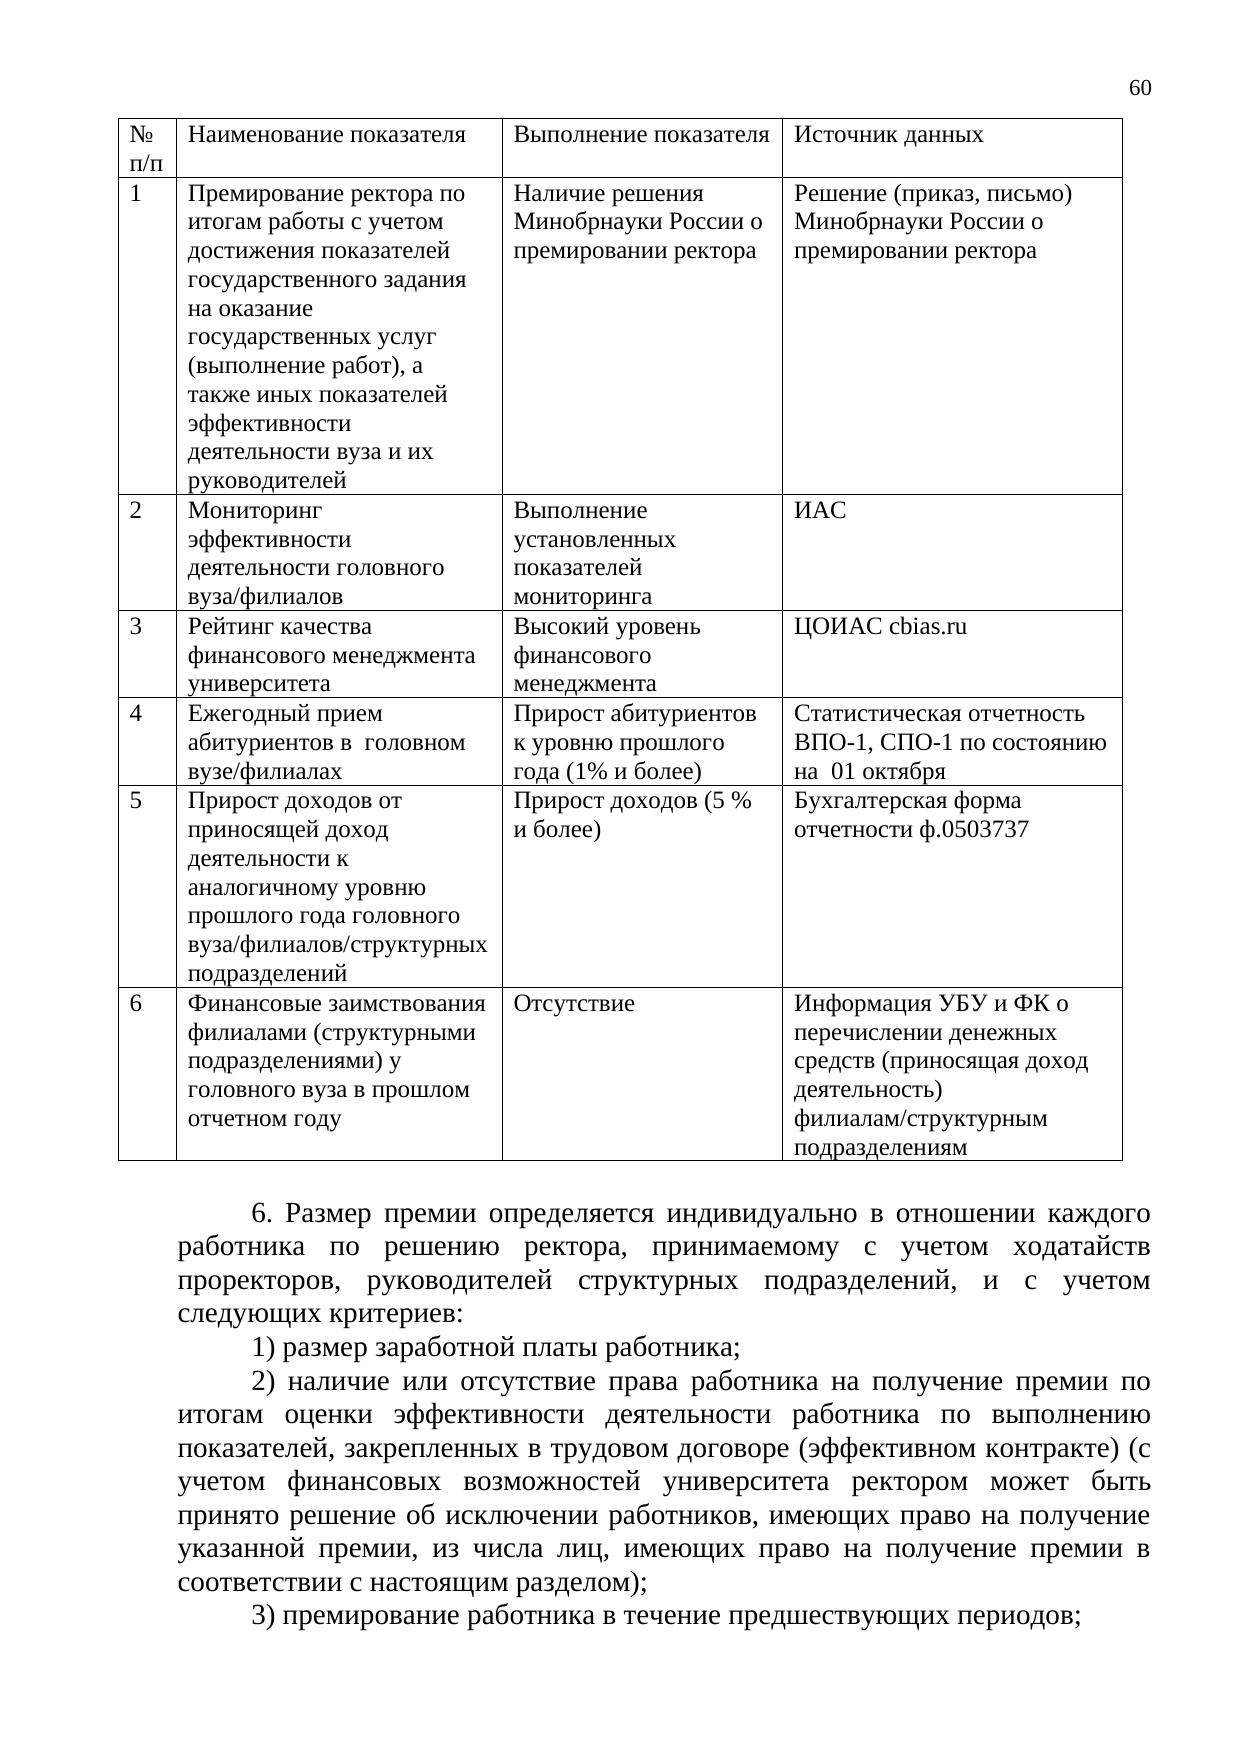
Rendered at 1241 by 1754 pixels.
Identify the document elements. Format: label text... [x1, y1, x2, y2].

table_cell ЦОИАС cbias.ru [783, 611, 1122, 697]
table_cell Бухгалтерская форма отчетности ф.0503737 [783, 786, 1122, 987]
text 6. Размер премии определяется индивидуально в отношении каждого работника по решению ректора, принимаемому с учетом ходатайств проректоров, руководителей структурных подразделений, и с учетом следующих критериев: [177, 1195, 1152, 1329]
text 1) размер заработной платы работника; [177, 1329, 1152, 1363]
table_cell 1 [119, 178, 176, 494]
table_cell Рейтинг качества финансового менеджмента университета [177, 611, 502, 697]
table_cell Ежегодный прием абитуриентов в головном вузе/филиалах [177, 698, 502, 784]
table_cell Прирост доходов (5 % и более) [503, 786, 782, 987]
table_cell Мониторинг эффективности деятельности головного вуза/филиалов [177, 495, 502, 610]
table_cell 5 [119, 786, 176, 987]
table_cell Премирование ректора по итогам работы с учетом достижения показателей государственного задания на оказание государственных услуг (выполнение работ), а также иных показателей эффективности деятельности вуза и их руководителей [177, 178, 502, 494]
table_header № п/п [119, 119, 176, 177]
table_cell 3 [119, 611, 176, 697]
table_header Источник данных [783, 119, 1122, 177]
table_cell Статистическая отчетность ВПО-1, СПО-1 по состоянию на 01 октября [783, 698, 1122, 784]
table_cell Выполнение установленных показателей мониторинга [503, 495, 782, 610]
table_cell Высокий уровень финансового менеджмента [503, 611, 782, 697]
table_header Выполнение показателя [503, 119, 782, 177]
table_cell Прирост доходов от приносящей доход деятельности к аналогичному уровню прошлого года головного вуза/филиалов/структурных подразделений [177, 786, 502, 987]
text 3) премирование работника в течение предшествующих периодов; [177, 1597, 1152, 1631]
table_cell 2 [119, 495, 176, 610]
table_cell 4 [119, 698, 176, 784]
table_cell Решение (приказ, письмо) Минобрнауки России о премировании ректора [783, 178, 1122, 494]
table_cell Информация УБУ и ФК о перечислении денежных средств (приносящая доход деятельность) филиалам/структурным подразделениям [783, 988, 1122, 1160]
table_cell Отсутствие [503, 988, 782, 1160]
table_cell Наличие решения Минобрнауки России о премировании ректора [503, 178, 782, 494]
table_header Наименование показателя [177, 119, 502, 177]
table_cell ИАС [783, 495, 1122, 610]
table_cell Прирост абитуриентов к уровню прошлого года (1% и более) [503, 698, 782, 784]
text 2) наличие или отсутствие права работника на получение премии по итогам оценки эффективности деятельности работника по выполнению показателей, закрепленных в трудовом договоре (эффективном контракте) (с учетом финансовых возможностей университета ректором может быть принято решение об исключении работников, имеющих право на получение указанной премии, из числа лиц, имеющих право на получение премии в соответствии с настоящим разделом); [177, 1363, 1152, 1597]
table_cell Финансовые заимствования филиалами (структурными подразделениями) у головного вуза в прошлом отчетном году [177, 988, 502, 1160]
table_cell 6 [119, 988, 176, 1160]
